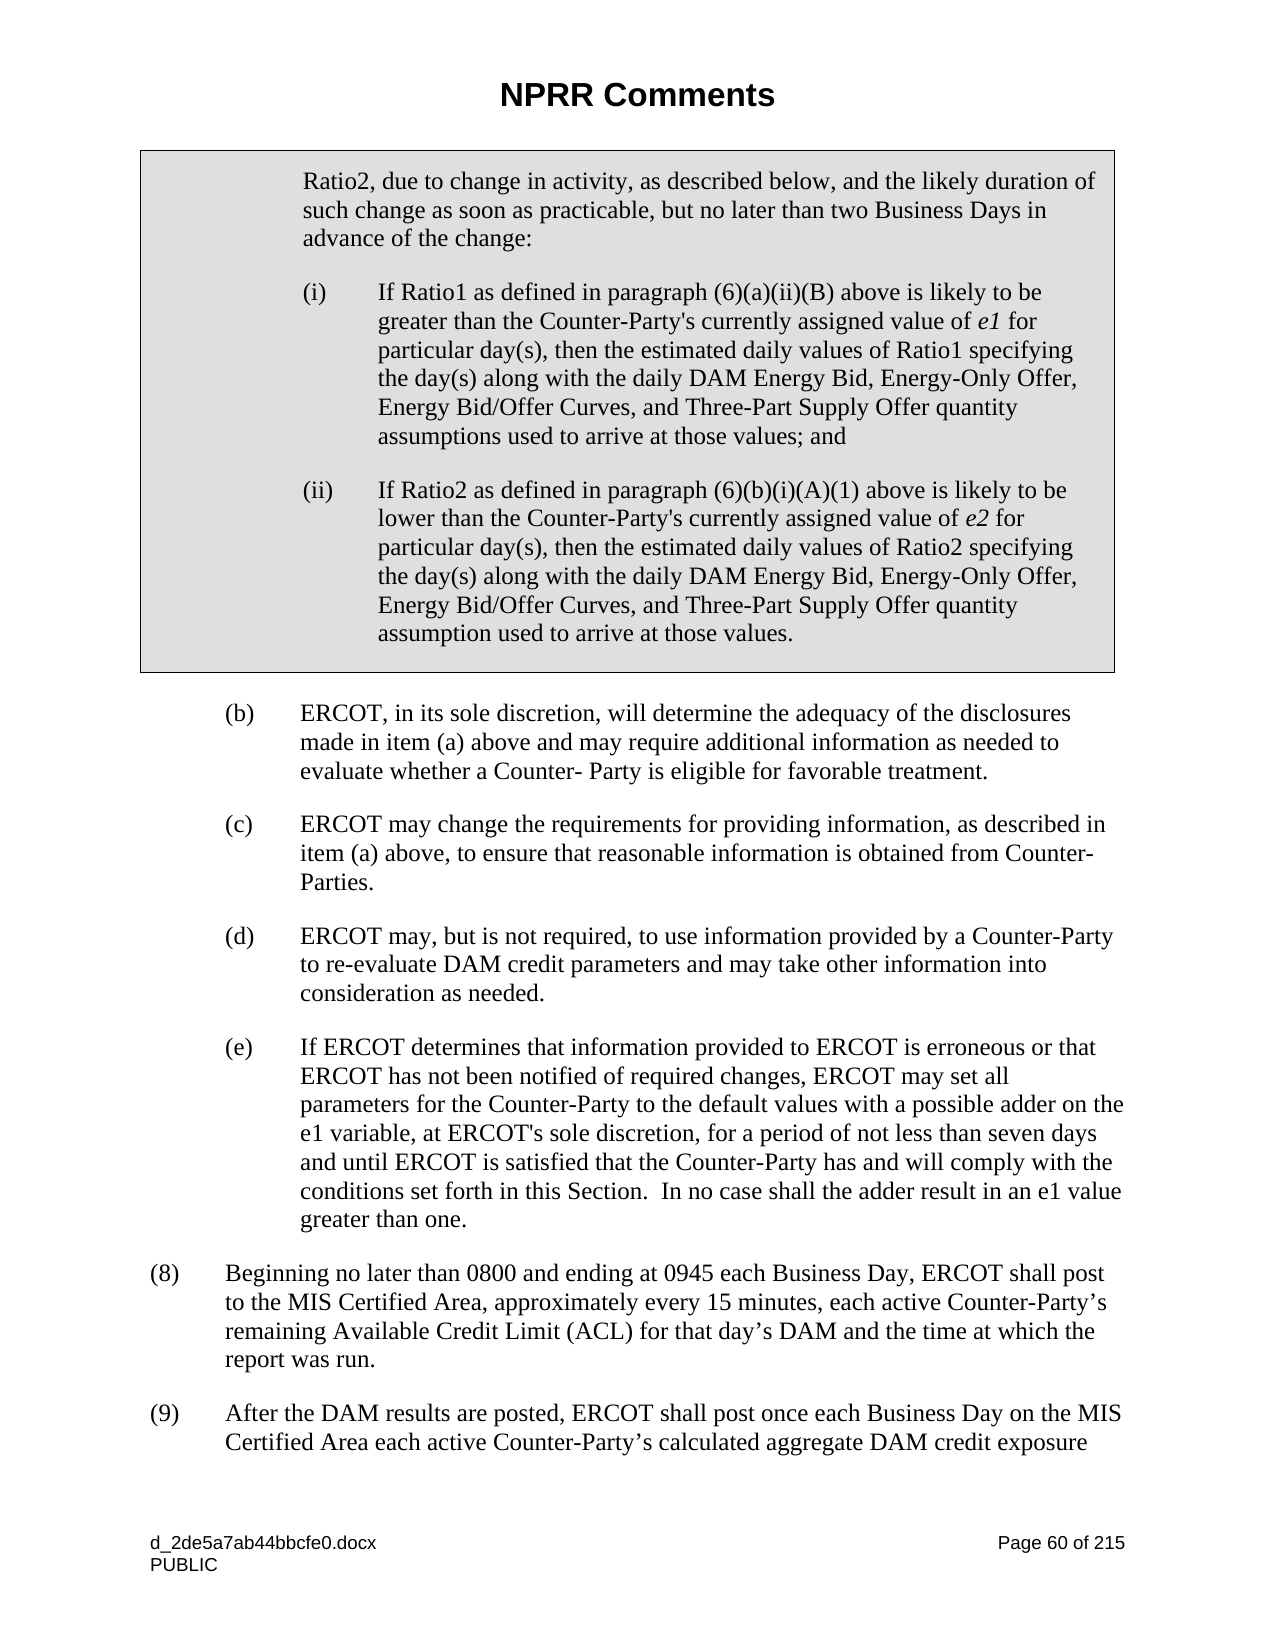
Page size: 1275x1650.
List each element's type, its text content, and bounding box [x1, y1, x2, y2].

text (c) ERCOT may change the requirements for providing information, as described in item (a) above, to ensure that reasonable information is obtained from Counter-Parties. [225, 809, 1125, 896]
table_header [141, 151, 1114, 672]
text (b) ERCOT, in its sole discretion, will determine the adequacy of the disclosures made in item (a) above and may require additional information as needed to evaluate whether a Counter- Party is eligible for favorable treatment. [225, 698, 1125, 784]
text (8) Beginning no later than 0800 and ending at 0945 each Business Day, ERCOT shall post to the MIS Certified Area, approximately every 15 minutes, each active Counter-Party’s remaining Available Credit Limit (ACL) for that day’s DAM and the time at which the report was run. [150, 1258, 1125, 1373]
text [150, 1398, 1125, 1456]
text (d) ERCOT may, but is not required, to use information provided by a Counter-Party to re-evaluate DAM credit parameters and may take other information into consideration as needed. [225, 921, 1125, 1007]
text (e) If ERCOT determines that information provided to ERCOT is erroneous or that ERCOT has not been notified of required changes, ERCOT may set all parameters for the Counter-Party to the default values with a possible adder on the e1 variable, at ERCOT's sole discretion, for a period of not less than seven days and until ERCOT is satisfied that the Counter-Party has and will comply with the conditions set forth in this Section. In no case shall the adder result in an e1 value greater than one. [225, 1032, 1125, 1233]
